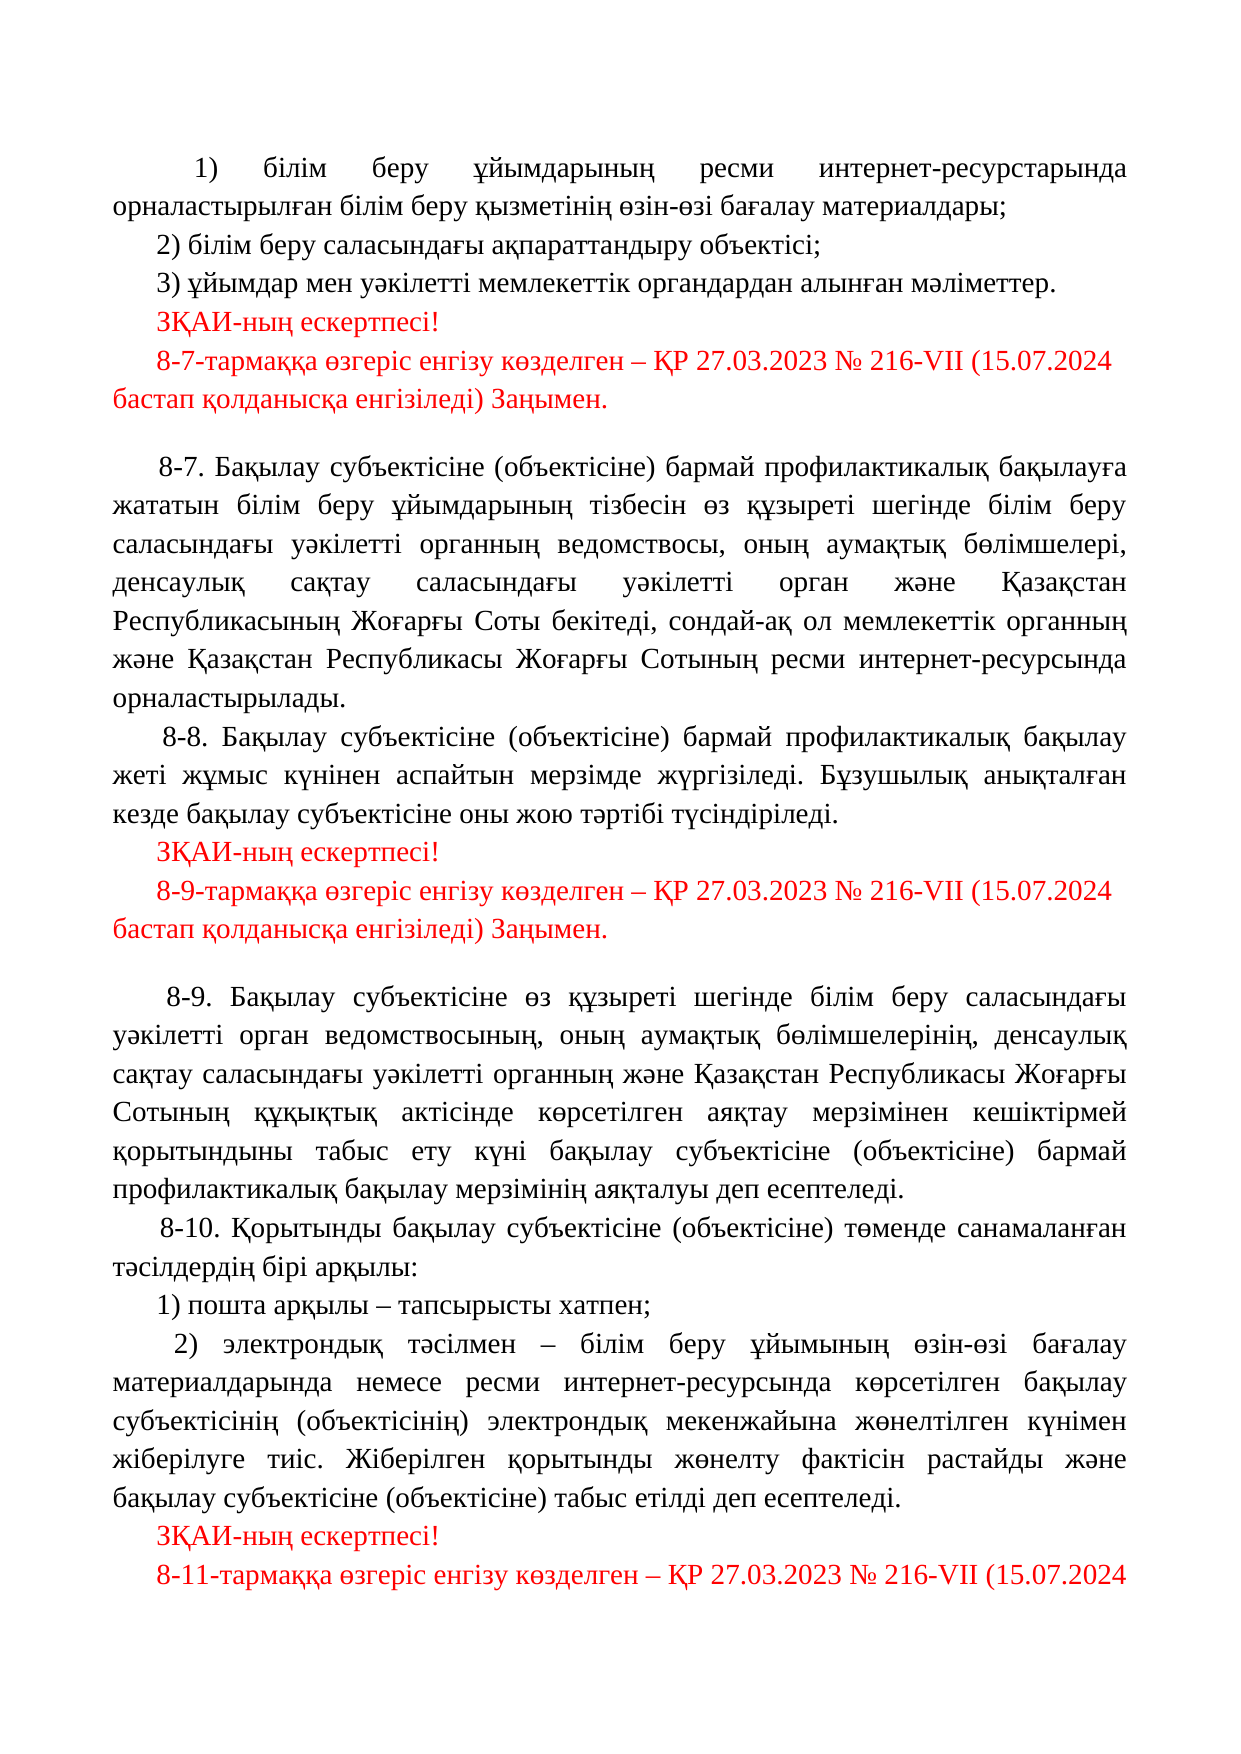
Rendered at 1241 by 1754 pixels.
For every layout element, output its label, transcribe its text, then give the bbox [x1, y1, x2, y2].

text ЗҚАИ-ның ескертпесі! 8-7-тармаққа өзгеріс енгізу көзделген – ҚР 27.03.2023 № 216-VII (15.07.2024 бастап қолданысқа енгізіледі) Заңымен. [112, 304, 1128, 445]
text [112, 1518, 1128, 1591]
text 8-9. Бақылау субъектісіне өз құзыреті шегінде білім беру саласындағы уәкілетті орган ведомствосының, оның аумақтық бөлімшелерінің, денсаулық сақтау саласындағы уәкілетті органның және Қазақстан Республикасы Жоғарғы Сотының құқықтық актісінде көрсетілген аяқтау мерзімінен кешіктірмей қорытындыны табыс ету күні бақылау субъектісіне (объектісіне) бармай профилактикалық бақылау мерзімінің аяқталуы деп есептеледі. [112, 979, 1128, 1205]
text 8-10. Қорытынды бақылау субъектісіне (объектісіне) төменде санамаланған тәсілдердің бірі арқылы: [112, 1210, 1128, 1282]
text 8-8. Бақылау субъектісіне (объектісіне) бармай профилактикалық бақылау жеті жұмыс күнінен аспайтын мерзімде жүргізіледі. Бұзушылық анықталған кезде бақылау субъектісіне оны жою тәртібі түсіндіріледі. [112, 719, 1128, 829]
text ЗҚАИ-ның ескертпесі! 8-9-тармаққа өзгеріс енгізу көзделген – ҚР 27.03.2023 № 216-VII (15.07.2024 бастап қолданысқа енгізіледі) Заңымен. [112, 834, 1128, 975]
text 3) ұйымдар мен уәкілетті мемлекеттік органдардан алынған мәліметтер. [112, 266, 1128, 299]
text 2) білім беру саласындағы ақпараттандыру объектісі; [112, 227, 1128, 261]
text 8-7. Бақылау субъектісіне (объектісіне) бармай профилактикалық бақылауға жататын білім беру ұйымдарының тізбесін өз құзыреті шегінде білім беру саласындағы уәкілетті органның ведомствосы, оның аумақтық бөлімшелері, денсаулық сақтау саласындағы уәкілетті орган және Қазақстан Республикасының Жоғарғы Соты бекітеді, сондай-ақ ол мемлекеттік органның және Қазақстан Республикасы Жоғарғы Сотының ресми интернет-ресурсында орналастырылады. [112, 449, 1128, 714]
text 2) электрондық тәсілмен – білім беру ұйымының өзін-өзі бағалау материалдарында немесе ресми интернет-ресурсында көрсетілген бақылау субъектісінің (объектісінің) электрондық мекенжайына жөнелтілген күнімен жіберілуге тиіс. Жіберілген қорытынды жөнелту фактісін растайды және бақылау субъектісіне (объектісіне) табыс етілді деп есептеледі. [112, 1326, 1128, 1513]
text 1) пошта арқылы – тапсырысты хатпен; [112, 1287, 1128, 1321]
text 1) білім беру ұйымдарының ресми интернет-ресурстарында орналастырылған білім беру қызметінің өзін-өзі бағалау материалдары; [112, 150, 1128, 222]
